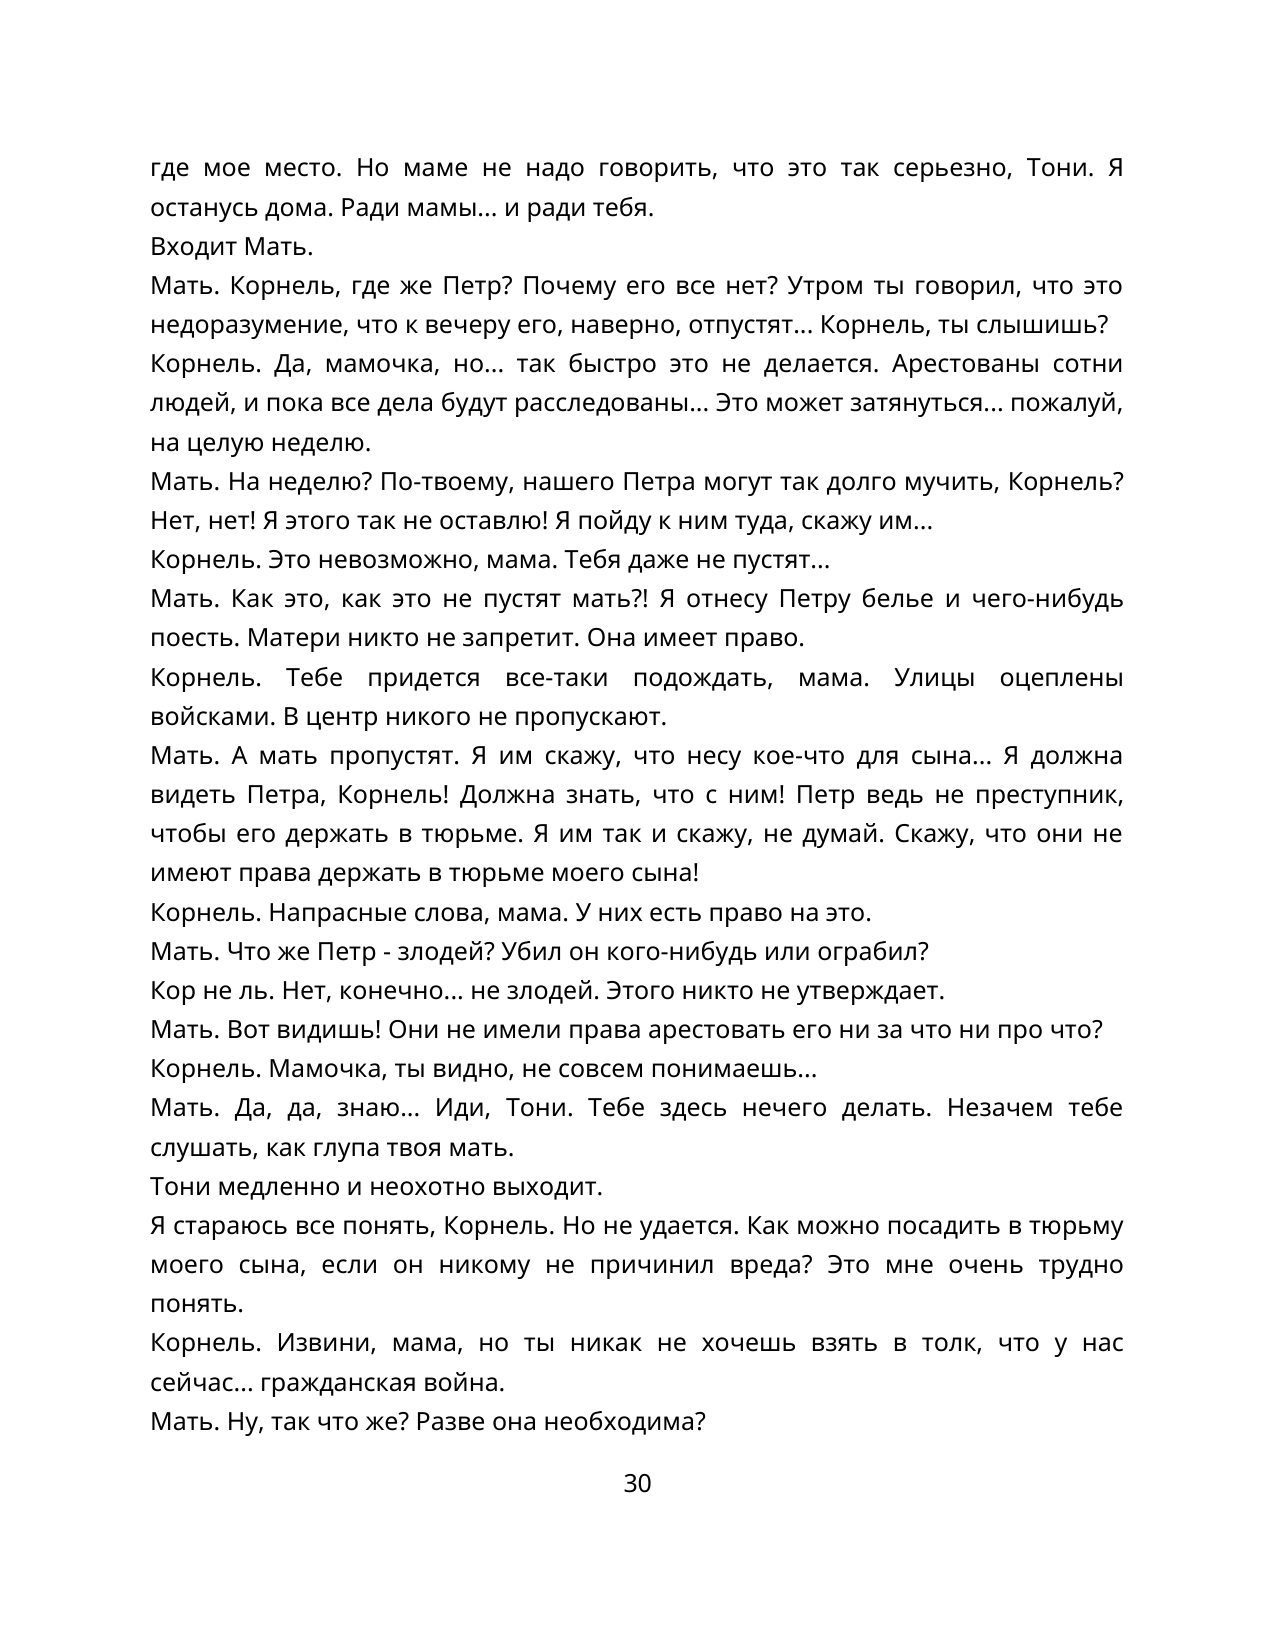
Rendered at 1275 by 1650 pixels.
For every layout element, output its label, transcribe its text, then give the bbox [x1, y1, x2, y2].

text Мать. А мать пропустят. Я им скажу, что несу кое-что для сына... Я должна видеть Петра, Корнель! Должна знать, что с ним! Петр ведь не преступник, чтобы его держать в тюрьме. Я им так и скажу, не думай. Скажу, что они не имеют права держать в тюрьме моего сына! [150, 737, 1125, 889]
text Корнель. Это невозможно, мама. Тебя даже не пустят... [150, 542, 1125, 576]
text Тони медленно и неохотно выходит. [150, 1168, 1125, 1202]
text Корнель. Извини, мама, но ты никак не хочешь взять в толк, что у нас сейчас... гражданская война. [150, 1325, 1125, 1398]
text Мать. Что же Петр - злодей? Убил он кого-нибудь или ограбил? [150, 933, 1125, 967]
text Мать. Корнель, где же Петр? Почему его все нет? Утром ты говорил, что это недоразумение, что к вечеру его, наверно, отпустят... Корнель, ты слышишь? [150, 267, 1125, 341]
text Кор не ль. Нет, конечно... не злодей. Этого никто не утверждает. [150, 972, 1125, 1007]
text Мать. На неделю? По-твоему, нашего Петра могут так долго мучить, Корнель? Нет, нет! Я этого так не оставлю! Я пойду к ним туда, скажу им... [150, 463, 1125, 537]
text Мать. Вот видишь! Они не имели права арестовать его ни за что ни про что? [150, 1012, 1125, 1046]
text Корнель. Напрасные слова, мама. У них есть право на это. [150, 894, 1125, 928]
text Мать. Да, да, знаю... Иди, Тони. Тебе здесь нечего делать. Незачем тебе слушать, как глупа твоя мать. [150, 1090, 1125, 1163]
text Мать. Как это, как это не пустят мать?! Я отнесу Петру белье и чего-нибудь поесть. Матери никто не запретит. Она имеет право. [150, 581, 1125, 654]
text Корнель. Да, мамочка, но... так быстро это не делается. Арестованы сотни людей, и пока все дела будут расследованы... Это может затянуться... пожалуй, на целую неделю. [150, 346, 1125, 458]
text Корнель. Мамочка, ты видно, не совсем понимаешь... [150, 1051, 1125, 1085]
text Входит Мать. [150, 228, 1125, 262]
text Корнель. Тебе придется все-таки подождать, мама. Улицы оцеплены войсками. В центр никого не пропускают. [150, 659, 1125, 732]
text Я стараюсь все понять, Корнель. Но не удается. Как можно посадить в тюрьму моего сына, если он никому не причинил вреда? Это мне очень трудно понять. [150, 1207, 1125, 1320]
text Мать. Ну, так что же? Разве она необходима? [150, 1403, 1125, 1437]
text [150, 150, 1125, 223]
